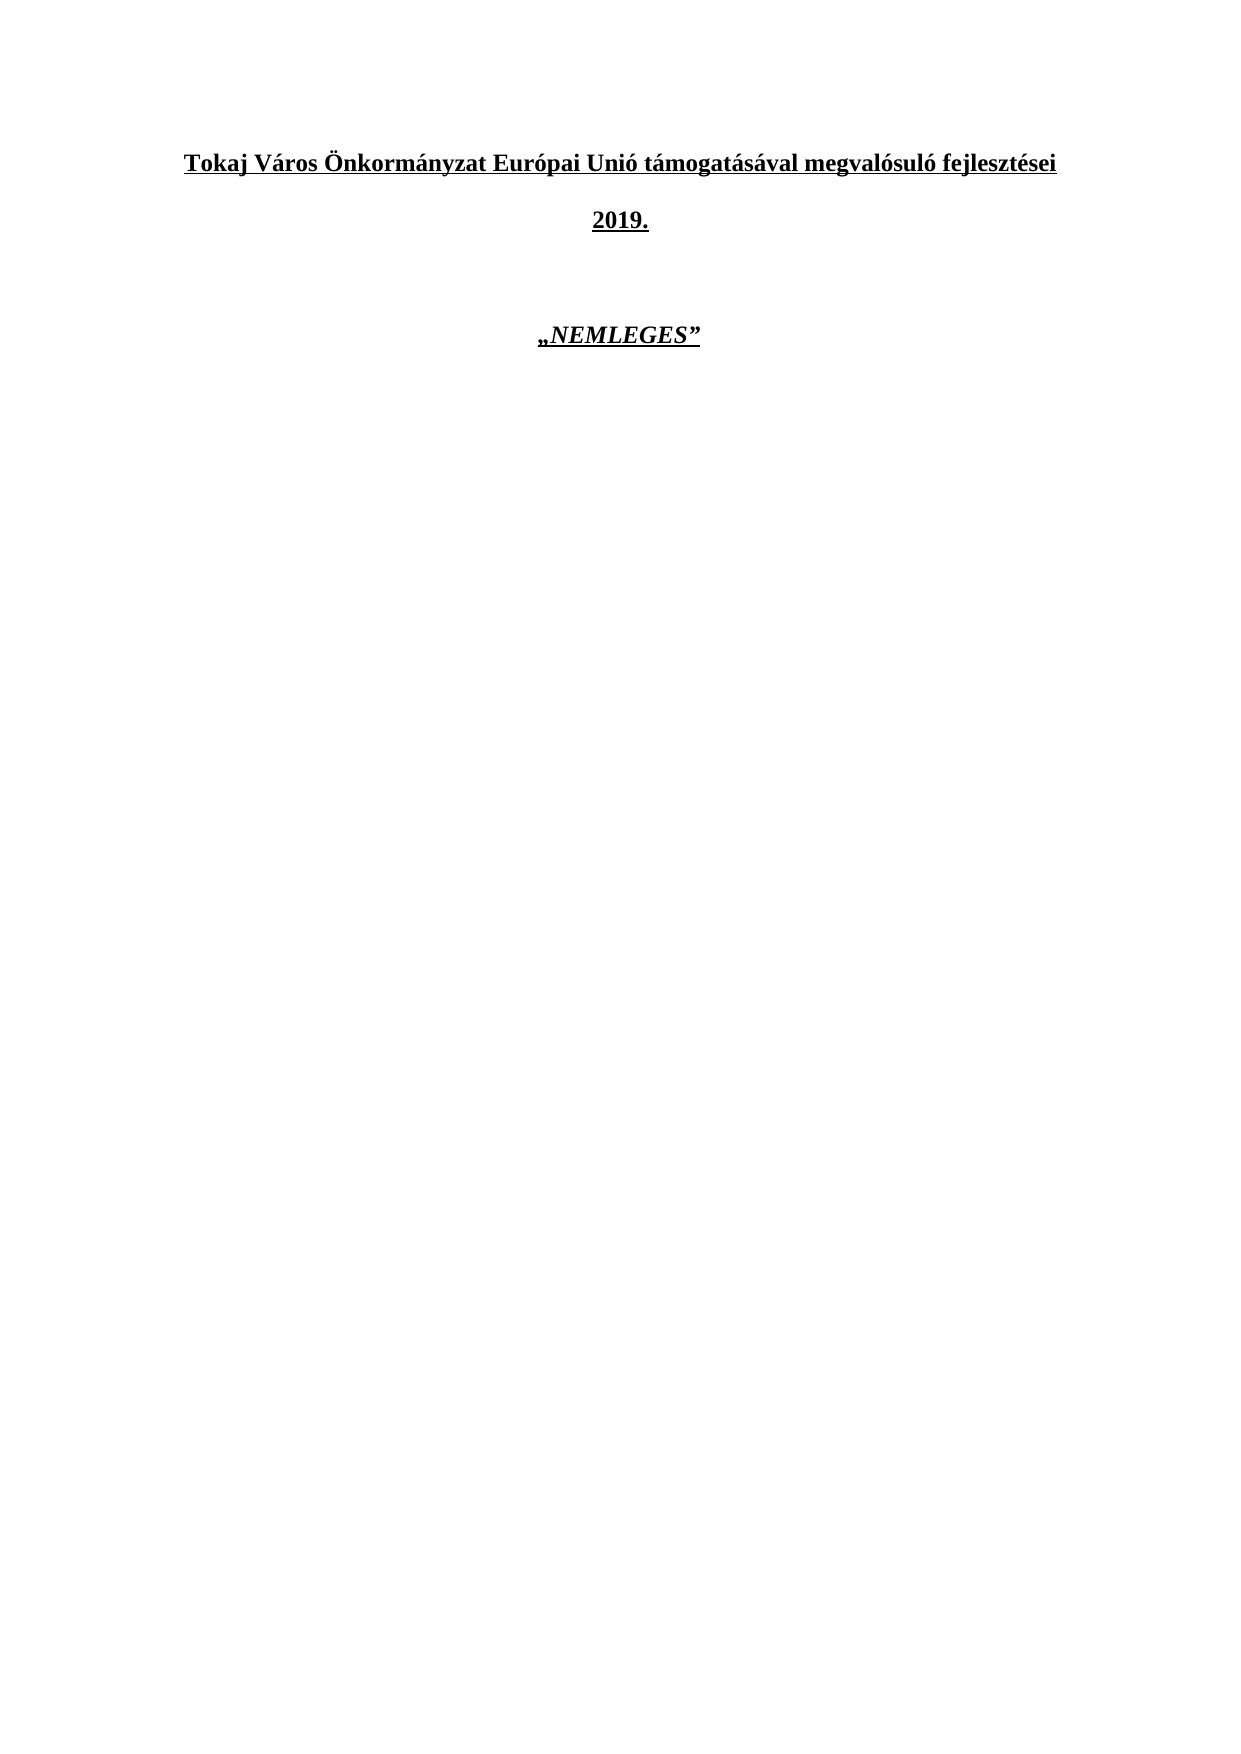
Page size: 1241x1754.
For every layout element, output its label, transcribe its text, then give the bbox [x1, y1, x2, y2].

text Tokaj Város Önkormányzat Európai Unió támogatásával megvalósuló fejlesztései [148, 148, 1093, 176]
text „NEMLEGES” [148, 320, 1093, 349]
list 2019. [148, 205, 1093, 234]
